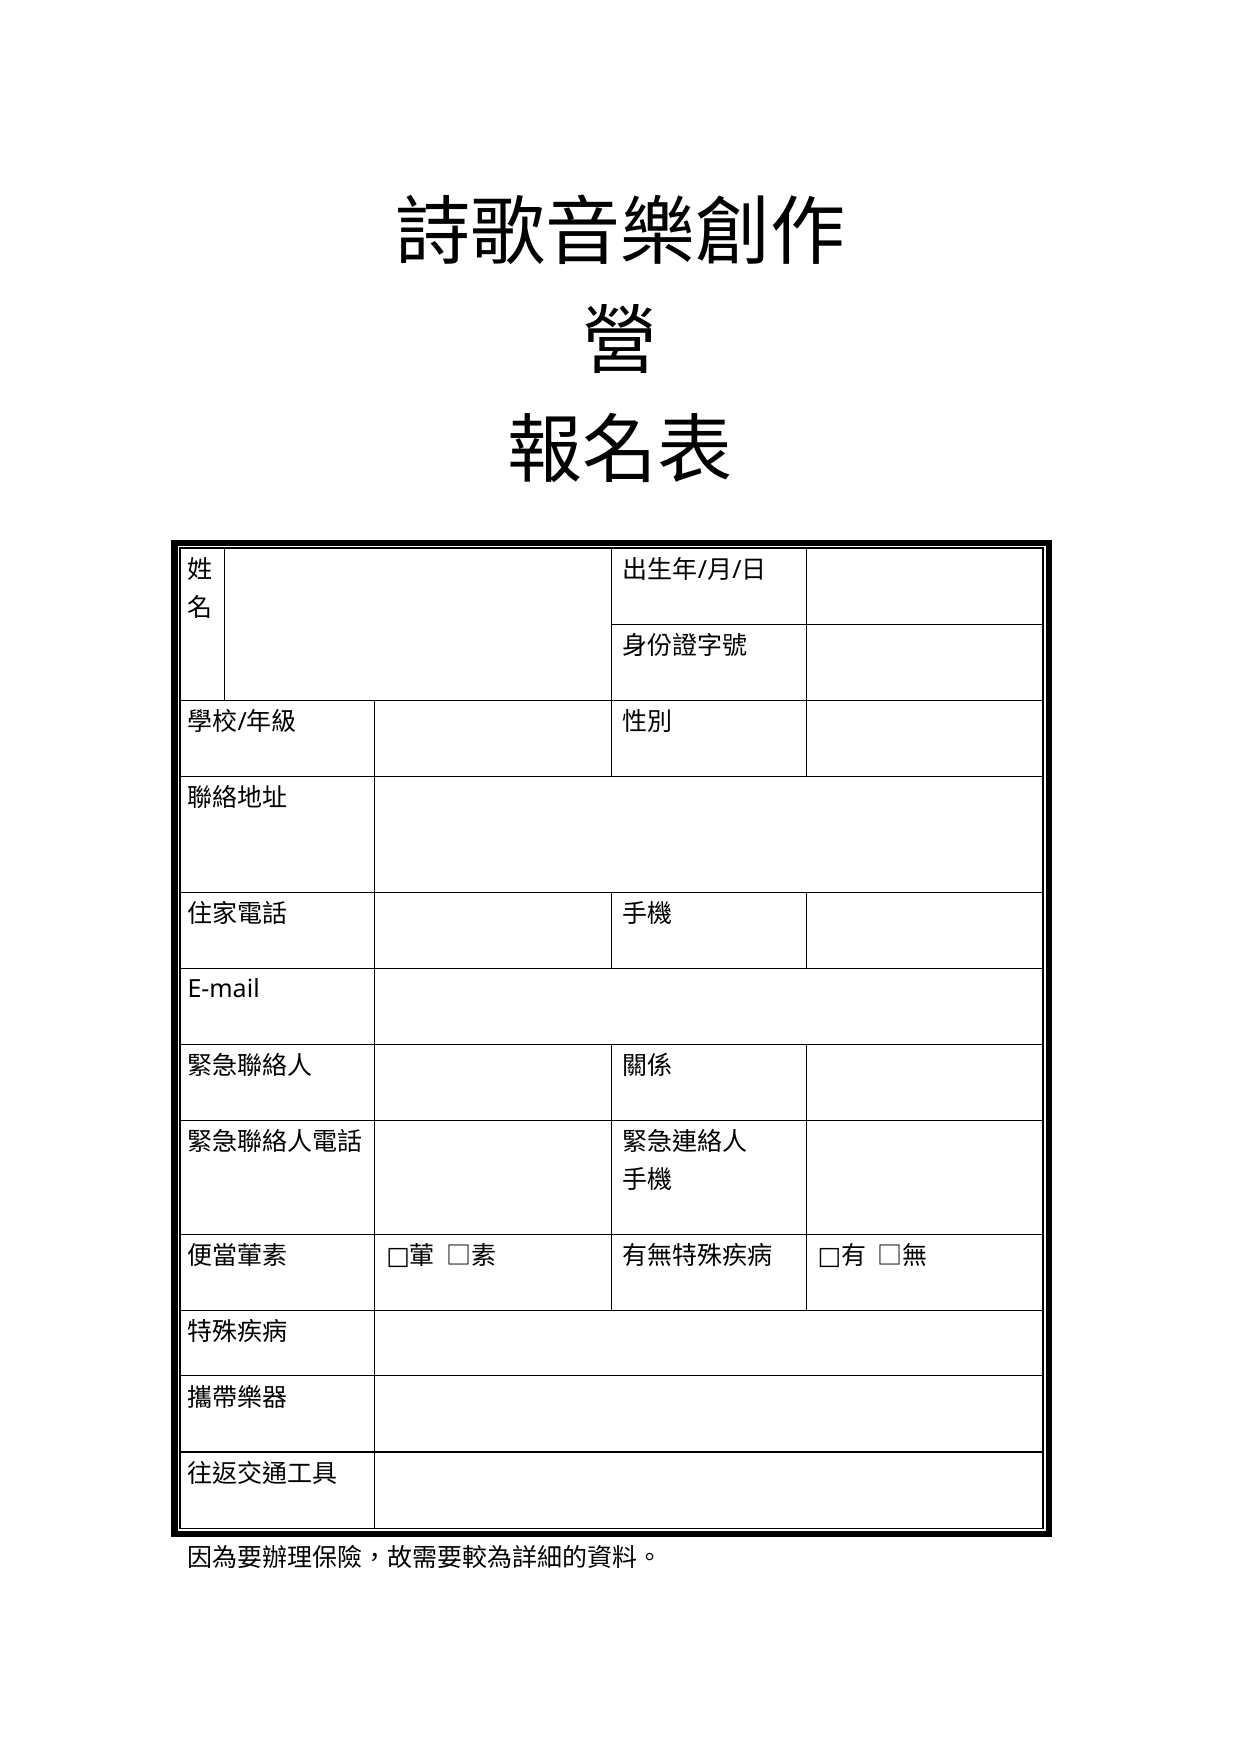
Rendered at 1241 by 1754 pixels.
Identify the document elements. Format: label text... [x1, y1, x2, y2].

table_header [225, 549, 611, 700]
table_cell [807, 1045, 1042, 1120]
table_header [807, 549, 1042, 624]
table_cell [375, 893, 611, 968]
table_cell 身份證字號 [612, 625, 806, 700]
table_cell 便當葷素 [181, 1235, 374, 1310]
table_cell [807, 701, 1042, 776]
table_cell 有無特殊疾病 [612, 1235, 806, 1310]
table_cell 學校/年級 [181, 701, 374, 776]
table_cell □有 □無 [807, 1235, 1042, 1310]
text 因為要辦理保險，故需要較為詳細的資料。 [187, 1537, 1053, 1574]
table_cell [807, 625, 1042, 700]
table_cell [807, 1121, 1042, 1234]
table_cell [375, 1453, 1042, 1527]
table_header 出生年/月/日 [612, 549, 806, 624]
table_cell E-mail [181, 969, 374, 1044]
table_cell 攜帶樂器 [181, 1376, 374, 1451]
table_cell 緊急聯絡人電話 [181, 1121, 374, 1234]
table_cell 手機 [612, 893, 806, 968]
table_cell [375, 1376, 1042, 1451]
table_cell [807, 893, 1042, 968]
table_cell [375, 1121, 611, 1234]
table_header 姓名 [181, 549, 224, 700]
table_cell [375, 969, 1042, 1044]
table_cell [375, 777, 1042, 892]
table_cell [375, 1311, 1042, 1375]
table_cell □葷 □素 [375, 1235, 611, 1310]
table_cell [375, 1045, 611, 1120]
table_cell 緊急聯絡人 [181, 1045, 374, 1120]
table_cell 關係 [612, 1045, 806, 1120]
table_cell 特殊疾病 [181, 1311, 374, 1375]
table_cell 聯絡地址 [181, 777, 374, 892]
table_cell 往返交通工具 [181, 1453, 374, 1527]
table_cell [375, 701, 611, 776]
table_cell 住家電話 [181, 893, 374, 968]
table_cell 性別 [612, 701, 806, 776]
table_cell 緊急連絡人 手機 [612, 1121, 806, 1234]
